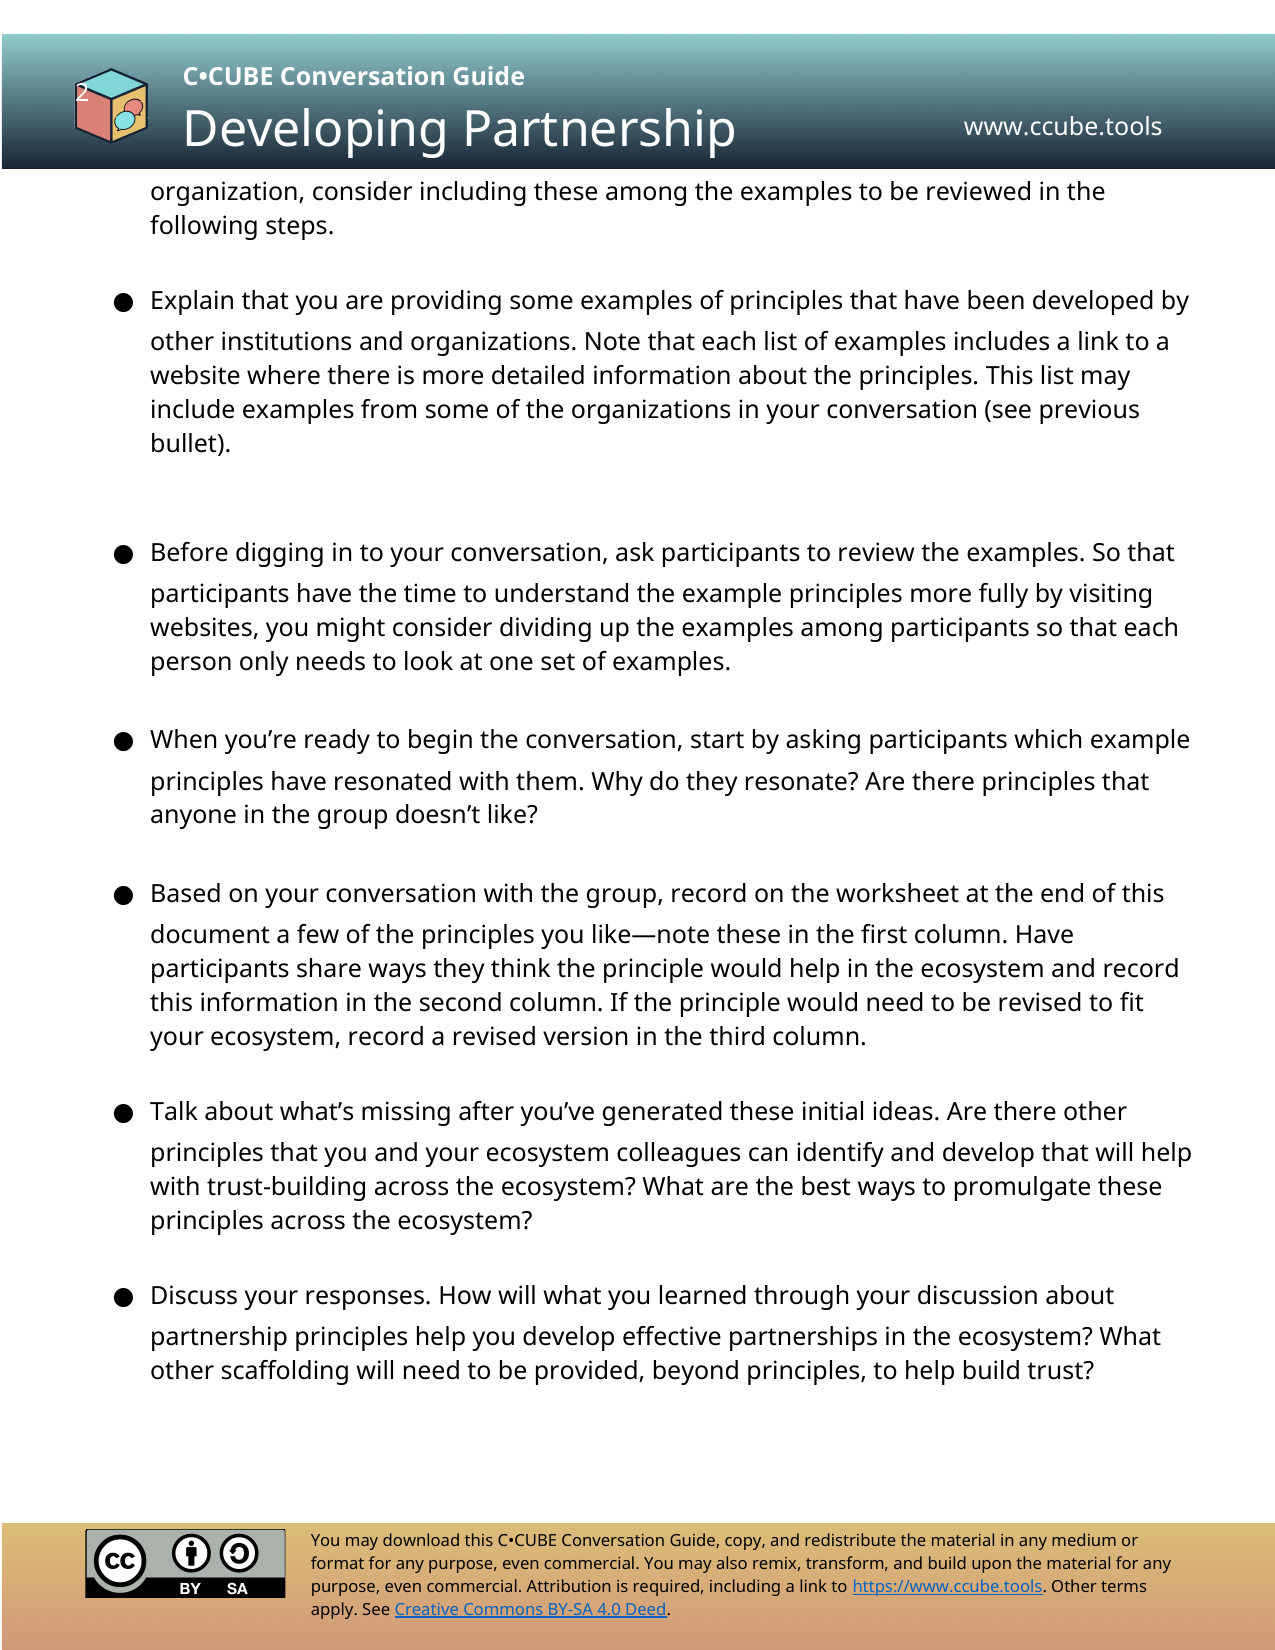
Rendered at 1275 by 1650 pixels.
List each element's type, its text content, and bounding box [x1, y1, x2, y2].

list Based on your conversation with the group, record on the worksheet at the end of this document a few of the principles you like—note these in the first column. Have participants share ways they think the principle would help in the ecosystem and record this information in the second column. If the principle would need to be revised to fit your ecosystem, record a revised version in the third column. [112, 865, 1200, 1083]
picture [1, 34, 1275, 169]
picture [1, 1523, 1275, 1650]
list Discuss your responses. How will what you learned through your discussion about partnership principles help you develop effective partnerships in the ecosystem? What other scaffolding will need to be provided, beyond principles, to help build trust? [112, 1267, 1200, 1387]
list Talk about what’s missing after you’ve generated these initial ideas. Are there other principles that you and your ecosystem colleagues can identify and develop that will help with trust-building across the ecosystem? What are the best ways to promulgate these principles across the ecosystem? [112, 1083, 1200, 1267]
list Explain that you are providing some examples of principles that have been developed by other institutions and organizations. Note that each list of examples includes a link to a website where there is more detailed information about the principles. This list may include examples from some of the organizations in your conversation (see previous bullet). [112, 272, 1200, 490]
list When you’re ready to begin the conversation, start by asking participants which example principles have resonated with them. Why do they resonate? Are there principles that anyone in the group doesn’t like? [112, 712, 1200, 831]
list Before digging in to your conversation, ask participants to review the examples. So that participants have the time to understand the example principles more fully by visiting websites, you might consider dividing up the examples among participants so that each person only needs to look at one set of examples. [112, 524, 1200, 678]
